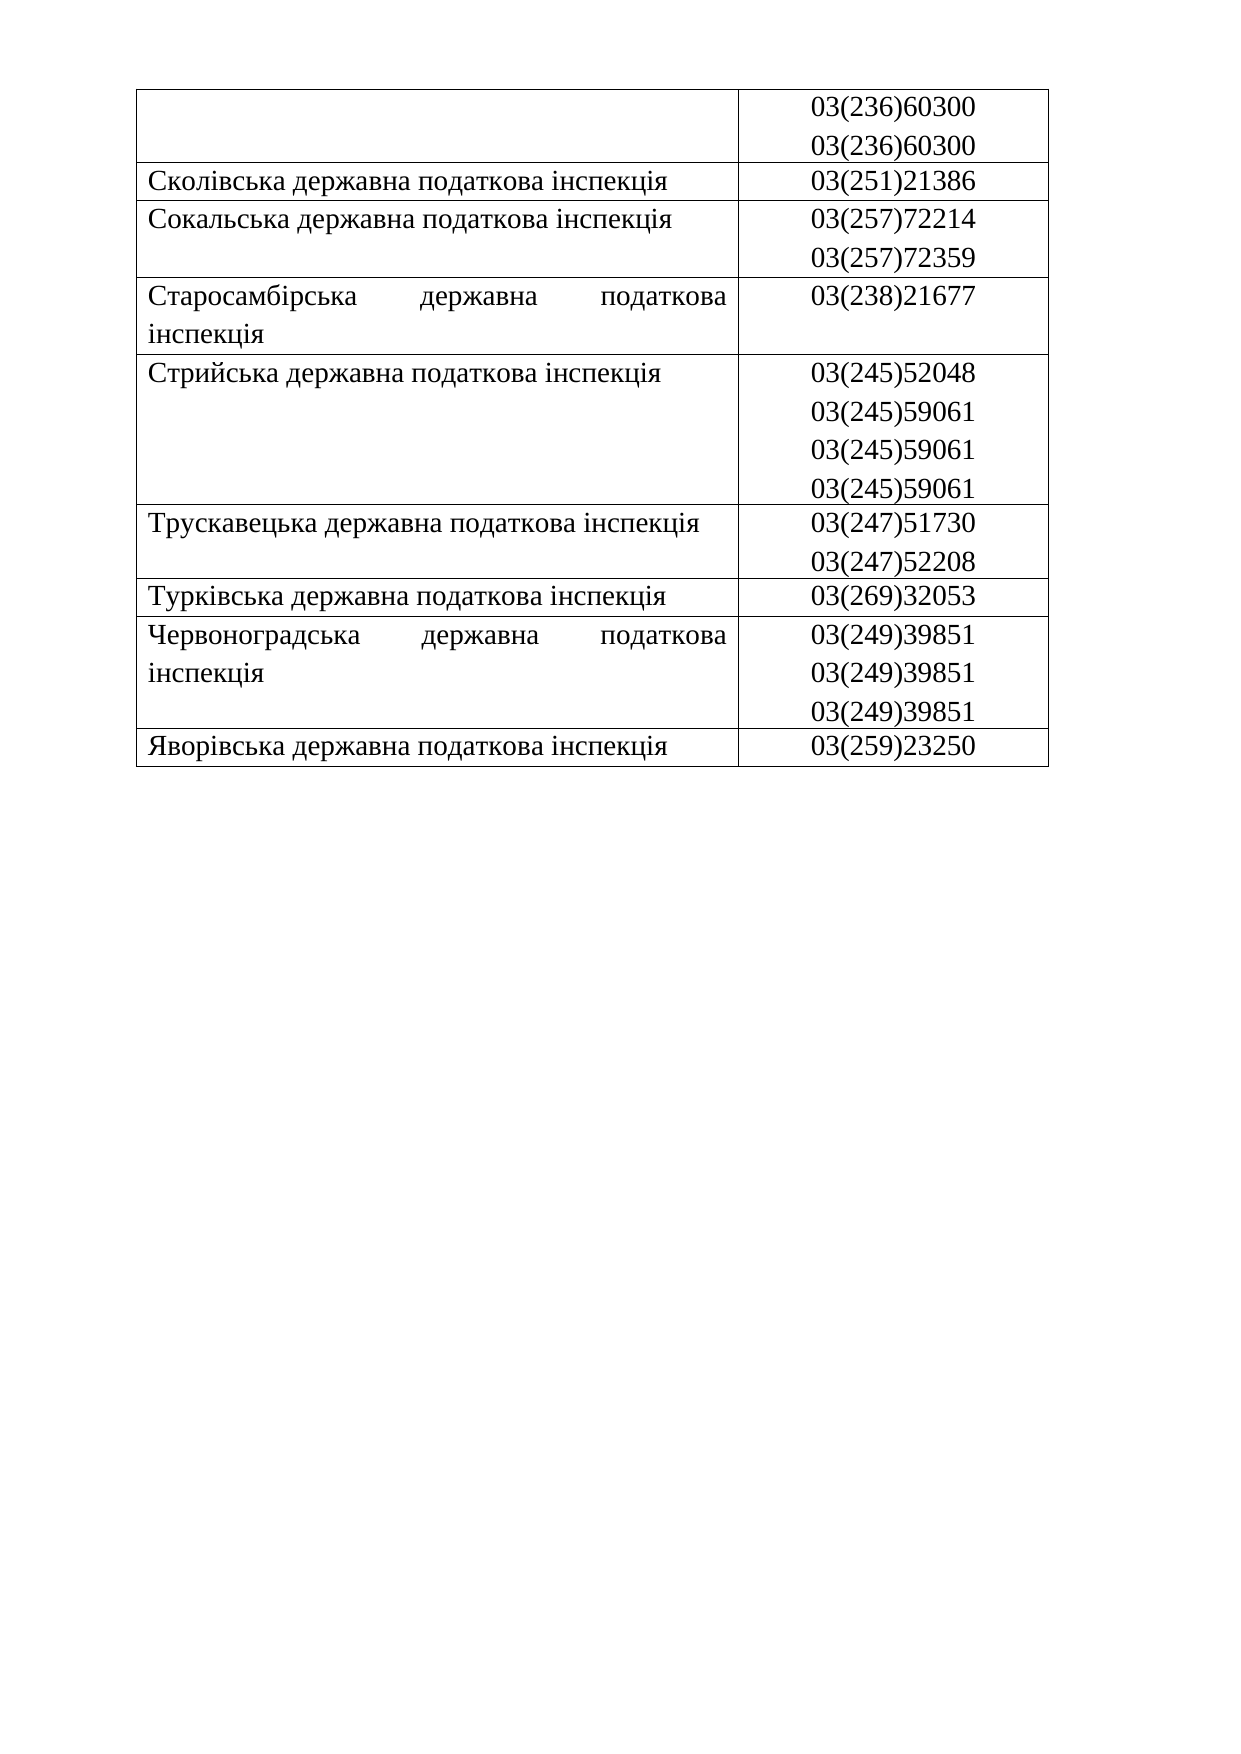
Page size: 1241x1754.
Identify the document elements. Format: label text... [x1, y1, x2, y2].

table_cell 03(257)72214 03(257)72359 [739, 201, 1048, 277]
table_cell Червоноградська державна податкова інспекція [137, 617, 738, 727]
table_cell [137, 90, 738, 162]
table_cell Трускавецька державна податкова інспекція [137, 505, 738, 577]
table_cell 03(269)32053 [739, 579, 1048, 616]
table_cell 03(245)52048 03(245)59061 03(245)59061 03(245)59061 [739, 355, 1048, 504]
table_cell Старосамбірська державна податкова інспекція [137, 278, 738, 354]
table_cell Сокальська державна податкова інспекція [137, 201, 738, 277]
table_cell Сколівська державна податкова інспекція [137, 163, 738, 200]
table_cell Турківська державна податкова інспекція [137, 579, 738, 616]
table_cell 03(238)21677 [739, 278, 1048, 354]
table_cell 03(247)51730 03(247)52208 [739, 505, 1048, 577]
table_cell Стрийська державна податкова інспекція [137, 355, 738, 504]
table_cell 03(259)23250 [739, 729, 1048, 766]
table_cell Яворівська державна податкова інспекція [137, 729, 738, 766]
table_cell 03(251)21386 [739, 163, 1048, 200]
table_cell 03(249)39851 03(249)39851 03(249)39851 [739, 617, 1048, 727]
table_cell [739, 90, 1048, 162]
